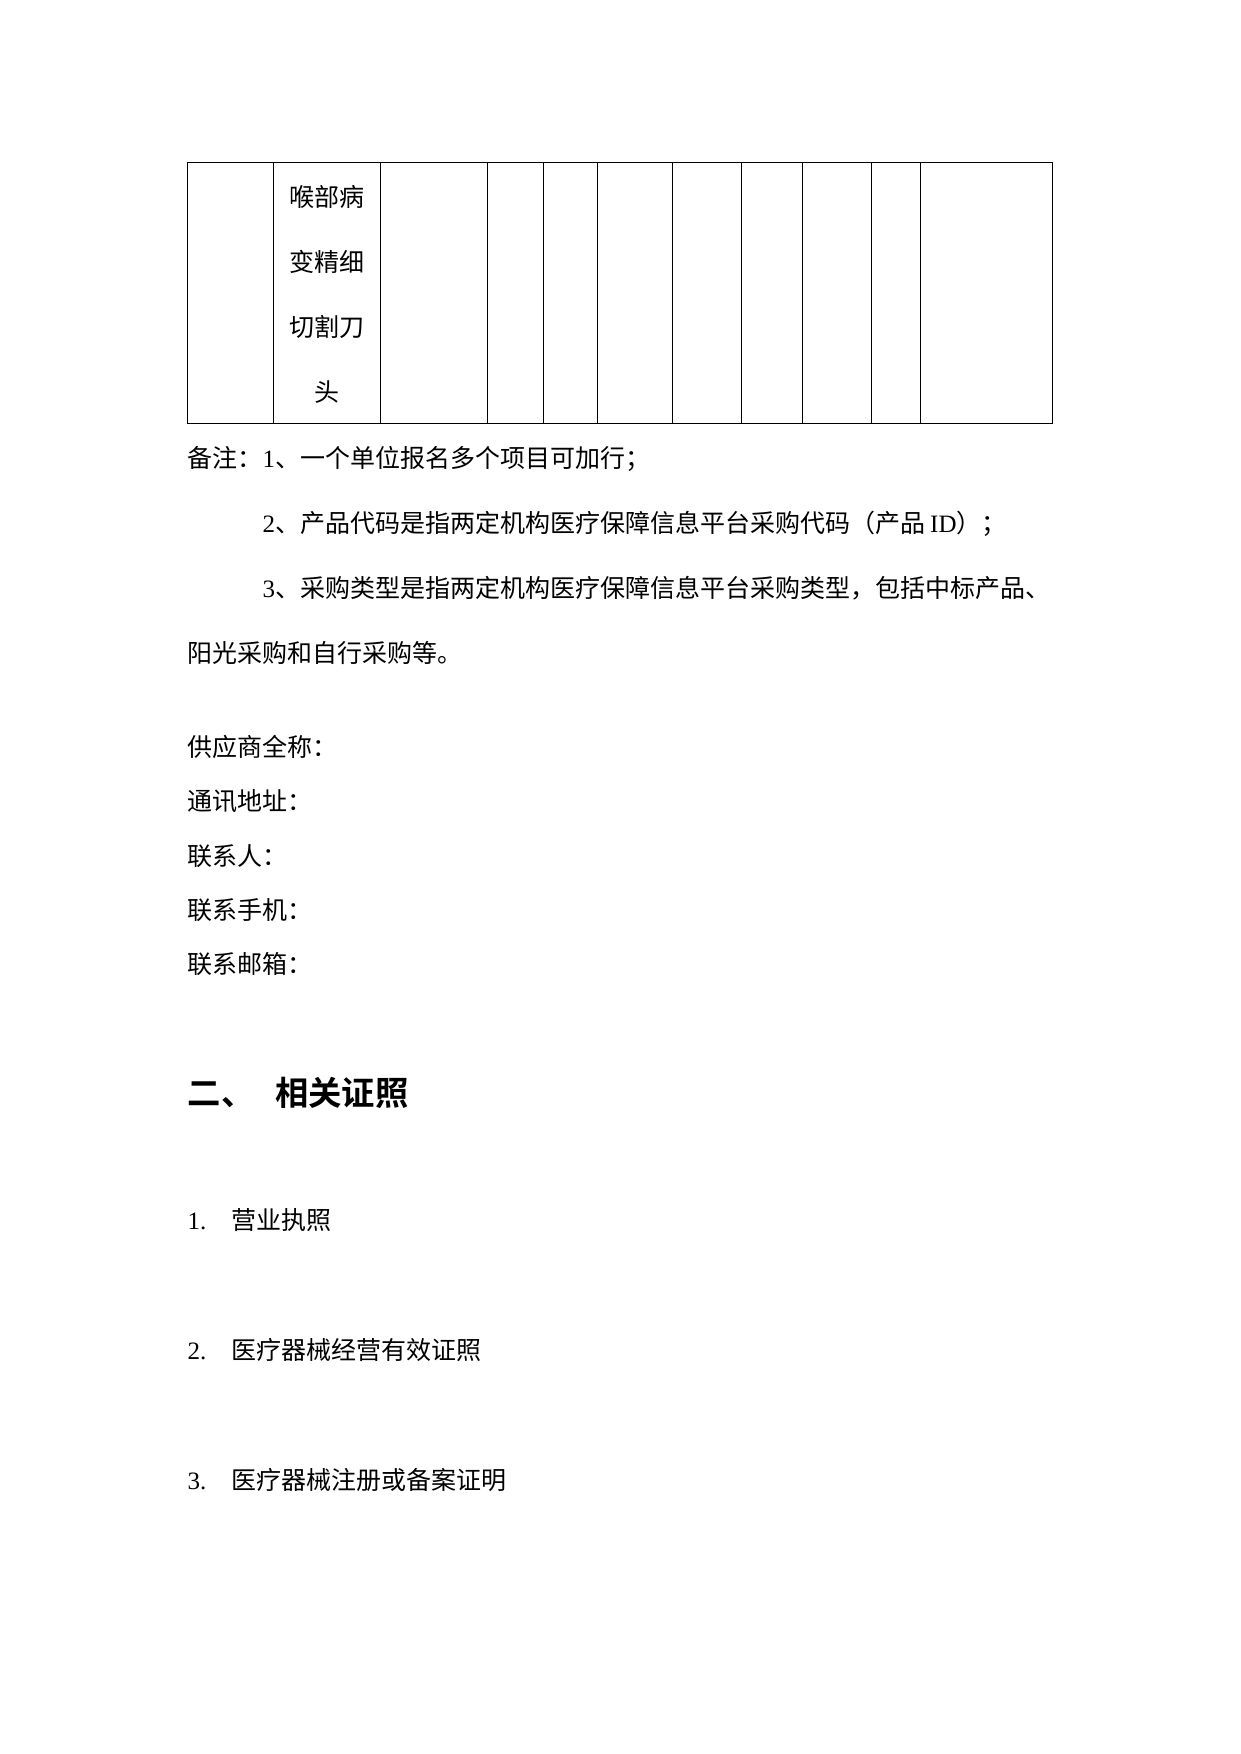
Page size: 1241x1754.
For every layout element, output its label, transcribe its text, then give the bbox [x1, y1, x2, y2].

subtitle 相关证照 [187, 1059, 1053, 1124]
table_cell [803, 163, 871, 423]
text 备注：1、一个单位报名多个项目可加行； [187, 424, 1053, 489]
text 联系手机： [187, 890, 1053, 927]
table_cell [381, 163, 487, 423]
text 2、产品代码是指两定机构医疗保障信息平台采购代码（产品ID）； [187, 489, 1053, 554]
table_cell [742, 163, 802, 423]
text 联系邮箱： [187, 945, 1053, 981]
list 医疗器械经营有效证照 [187, 1316, 1053, 1381]
table_cell [598, 163, 672, 423]
table_cell [488, 163, 543, 423]
table_cell [872, 163, 920, 423]
table_cell [673, 163, 741, 423]
text 3、采购类型是指两定机构医疗保障信息平台采购类型，包括中标产品、阳光采购和自行采购等。 [187, 554, 1053, 684]
table_cell [544, 163, 597, 423]
text 联系人： [187, 836, 1053, 872]
list 医疗器械注册或备案证明 [187, 1446, 1053, 1511]
list 营业执照 [187, 1186, 1053, 1251]
table_cell [921, 163, 1052, 423]
table_cell 喉部病变精细切割刀头 [274, 163, 380, 423]
text 供应商全称： [187, 727, 1053, 763]
text 通讯地址： [187, 782, 1053, 818]
